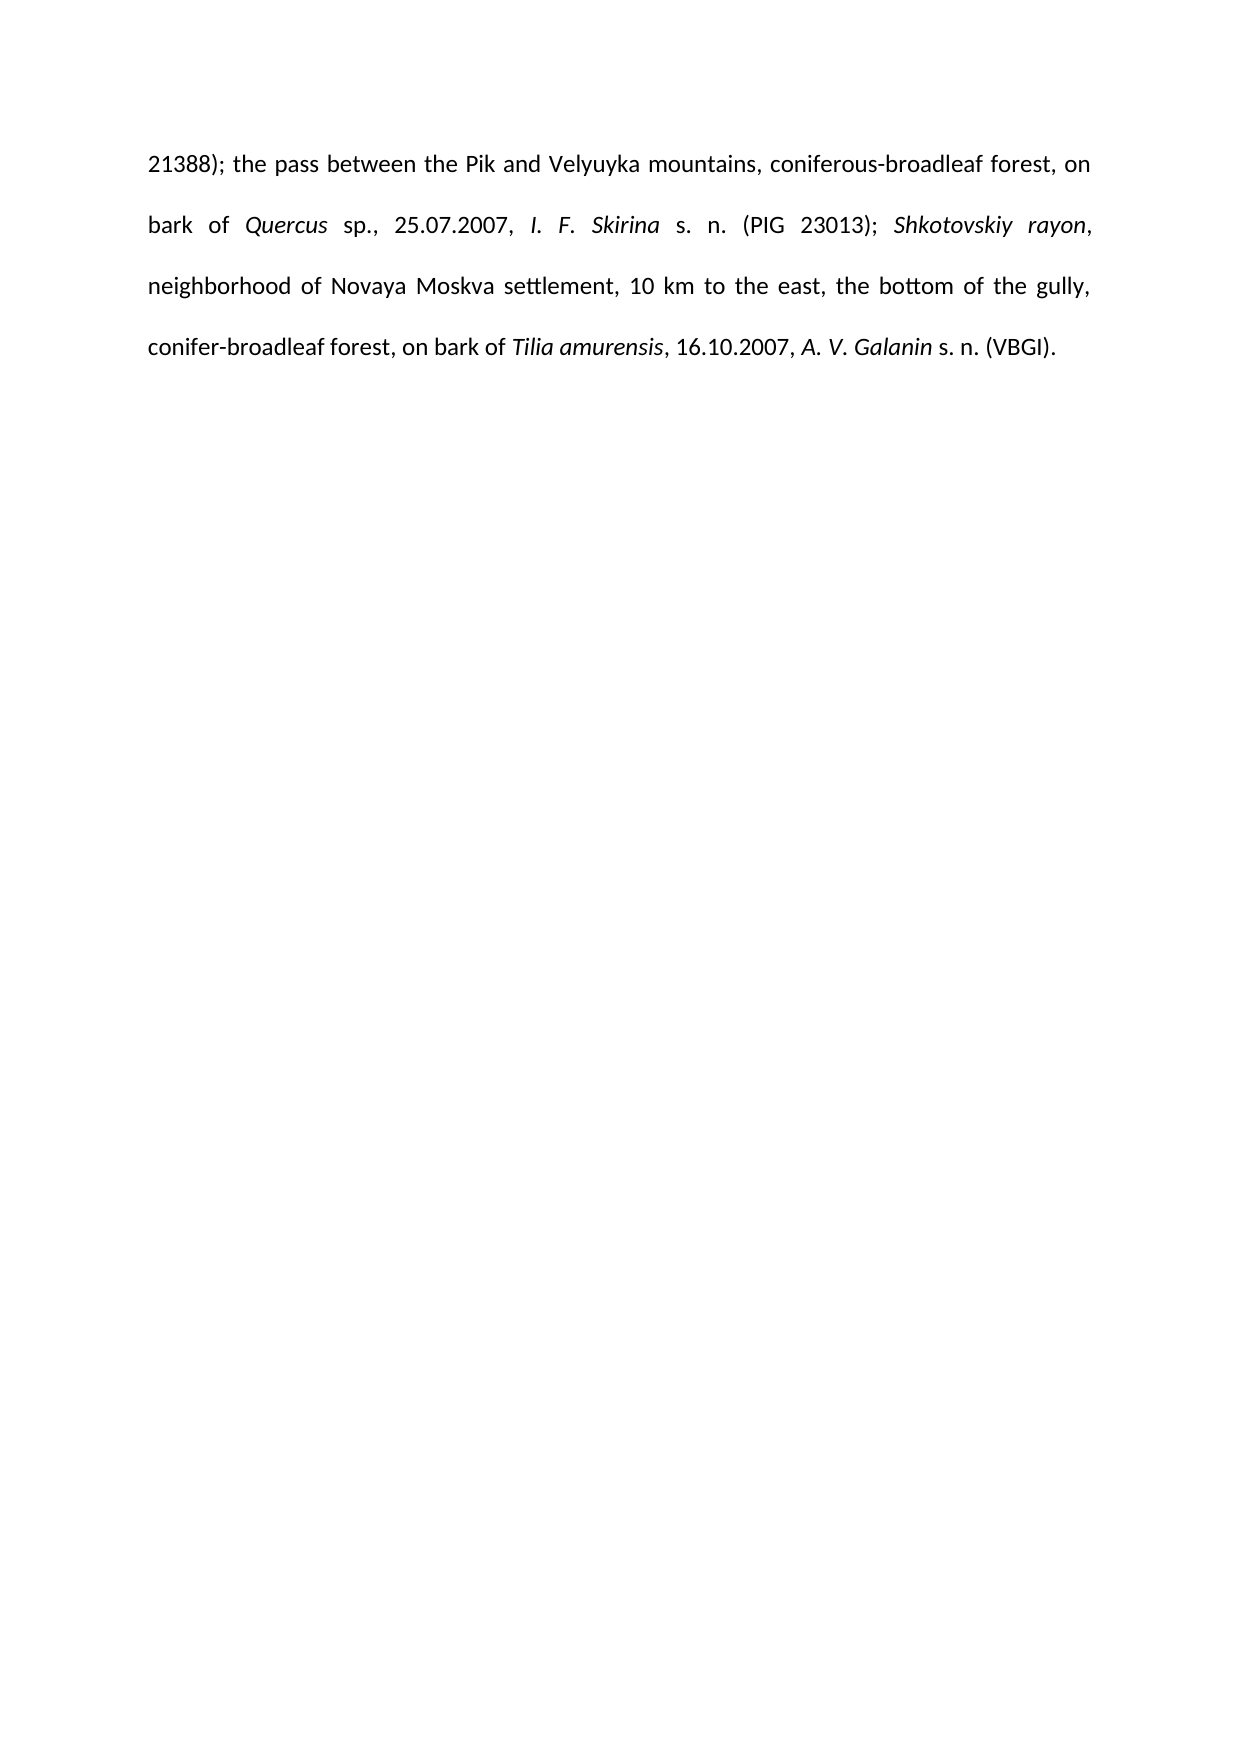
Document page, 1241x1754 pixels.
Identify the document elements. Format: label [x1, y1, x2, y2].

text [148, 148, 1092, 361]
